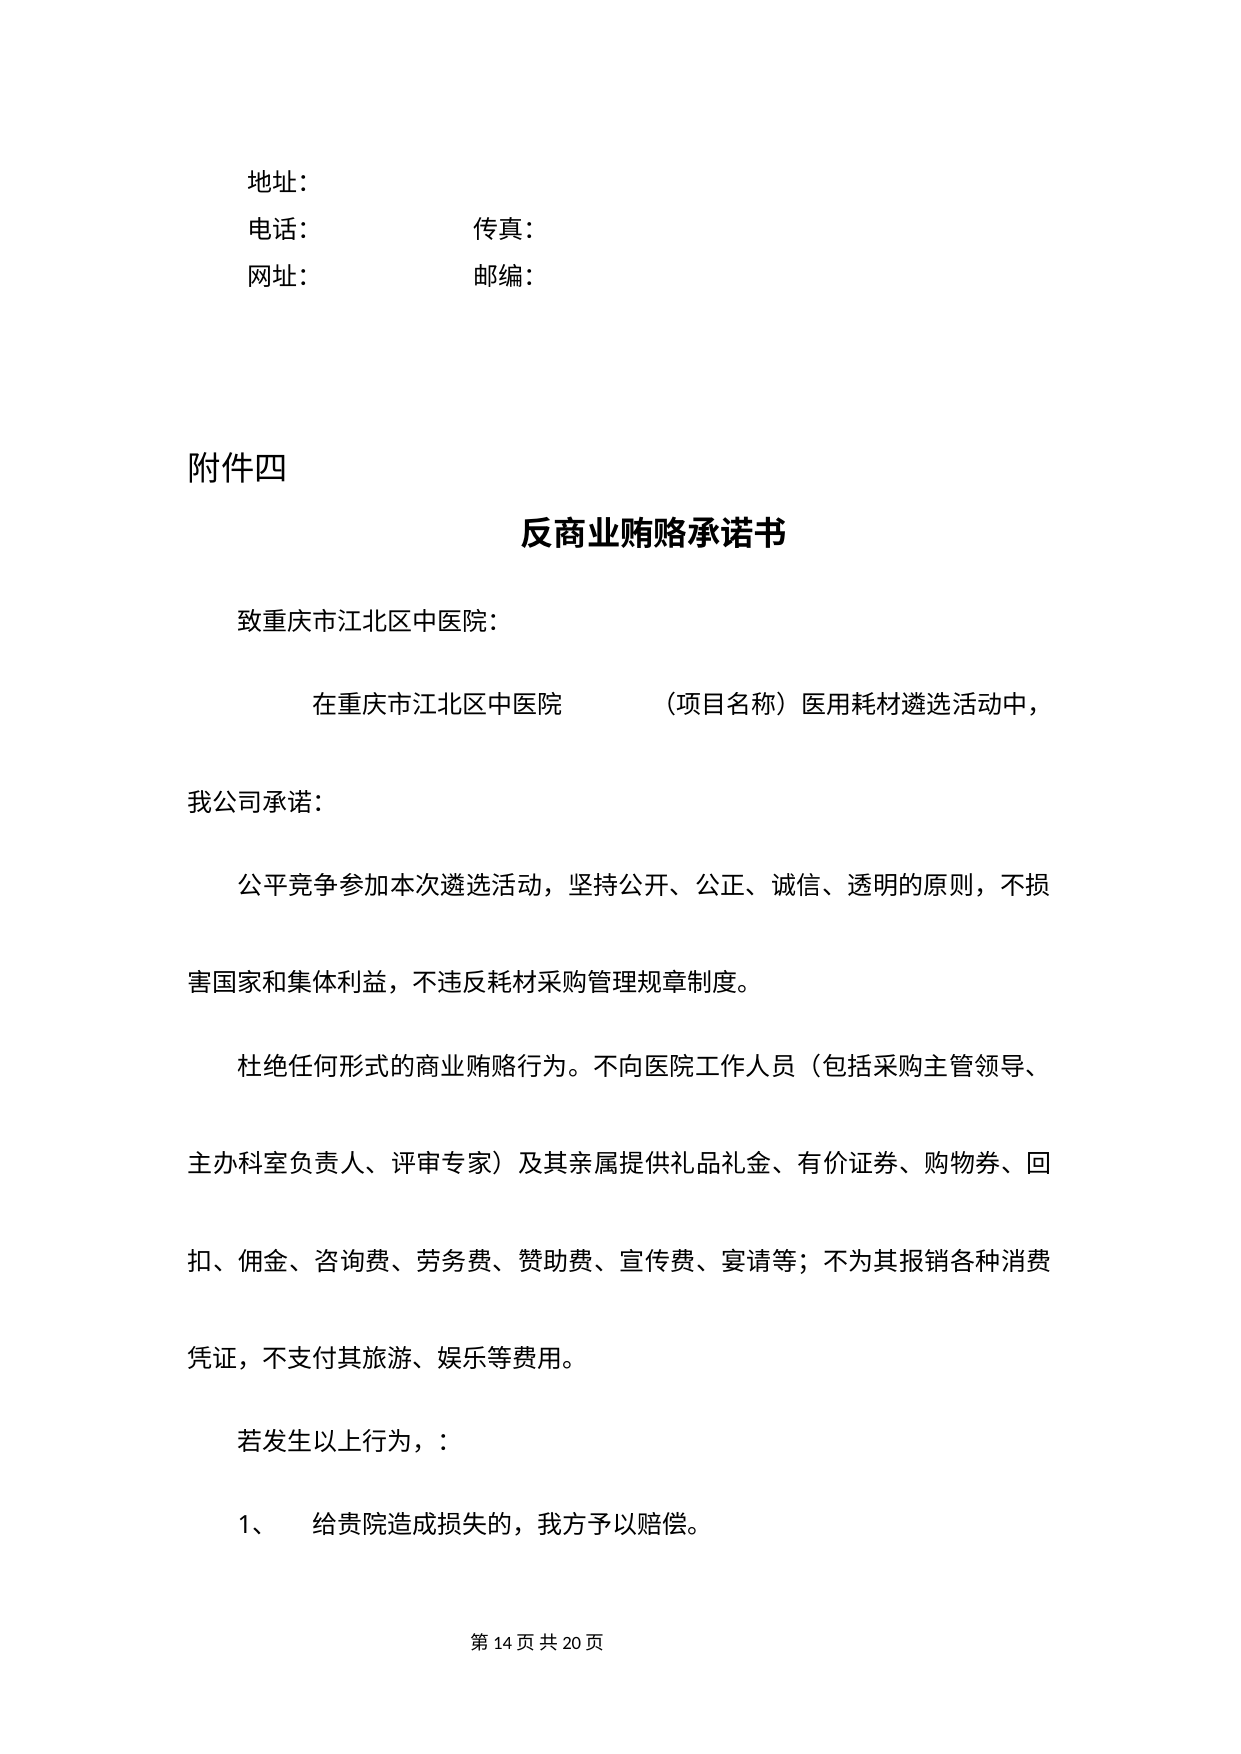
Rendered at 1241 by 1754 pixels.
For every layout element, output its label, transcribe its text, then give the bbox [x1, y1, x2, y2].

text 电话： 传真： [187, 209, 1053, 245]
text 反商业贿赂承诺书 [187, 498, 1053, 563]
text 公平竞争参加本次遴选活动，坚持公开、公正、诚信、透明的原则，不损害国家和集体利益，不违反耗材采购管理规章制度。 [187, 851, 1053, 1013]
text 若发生以上行为，： [187, 1407, 1053, 1472]
list 给贵院造成损失的，我方予以赔偿。 [237, 1490, 1053, 1555]
text 地址： [187, 162, 1053, 198]
text 附件四 [187, 433, 1053, 498]
text 网址： 邮编： [187, 256, 1053, 292]
text 杜绝任何形式的商业贿赂行为。不向医院工作人员（包括采购主管领导、主办科室负责人、评审专家）及其亲属提供礼品礼金、有价证券、购物券、回扣、佣金、咨询费、劳务费、赞助费、宣传费、宴请等；不为其报销各种消费凭证，不支付其旅游、娱乐等费用。 [187, 1032, 1053, 1389]
text 致重庆市江北区中医院： [187, 587, 1053, 652]
text 在重庆市江北区中医院 （项目名称）医用耗材遴选活动中，我公司承诺： [187, 670, 1053, 833]
